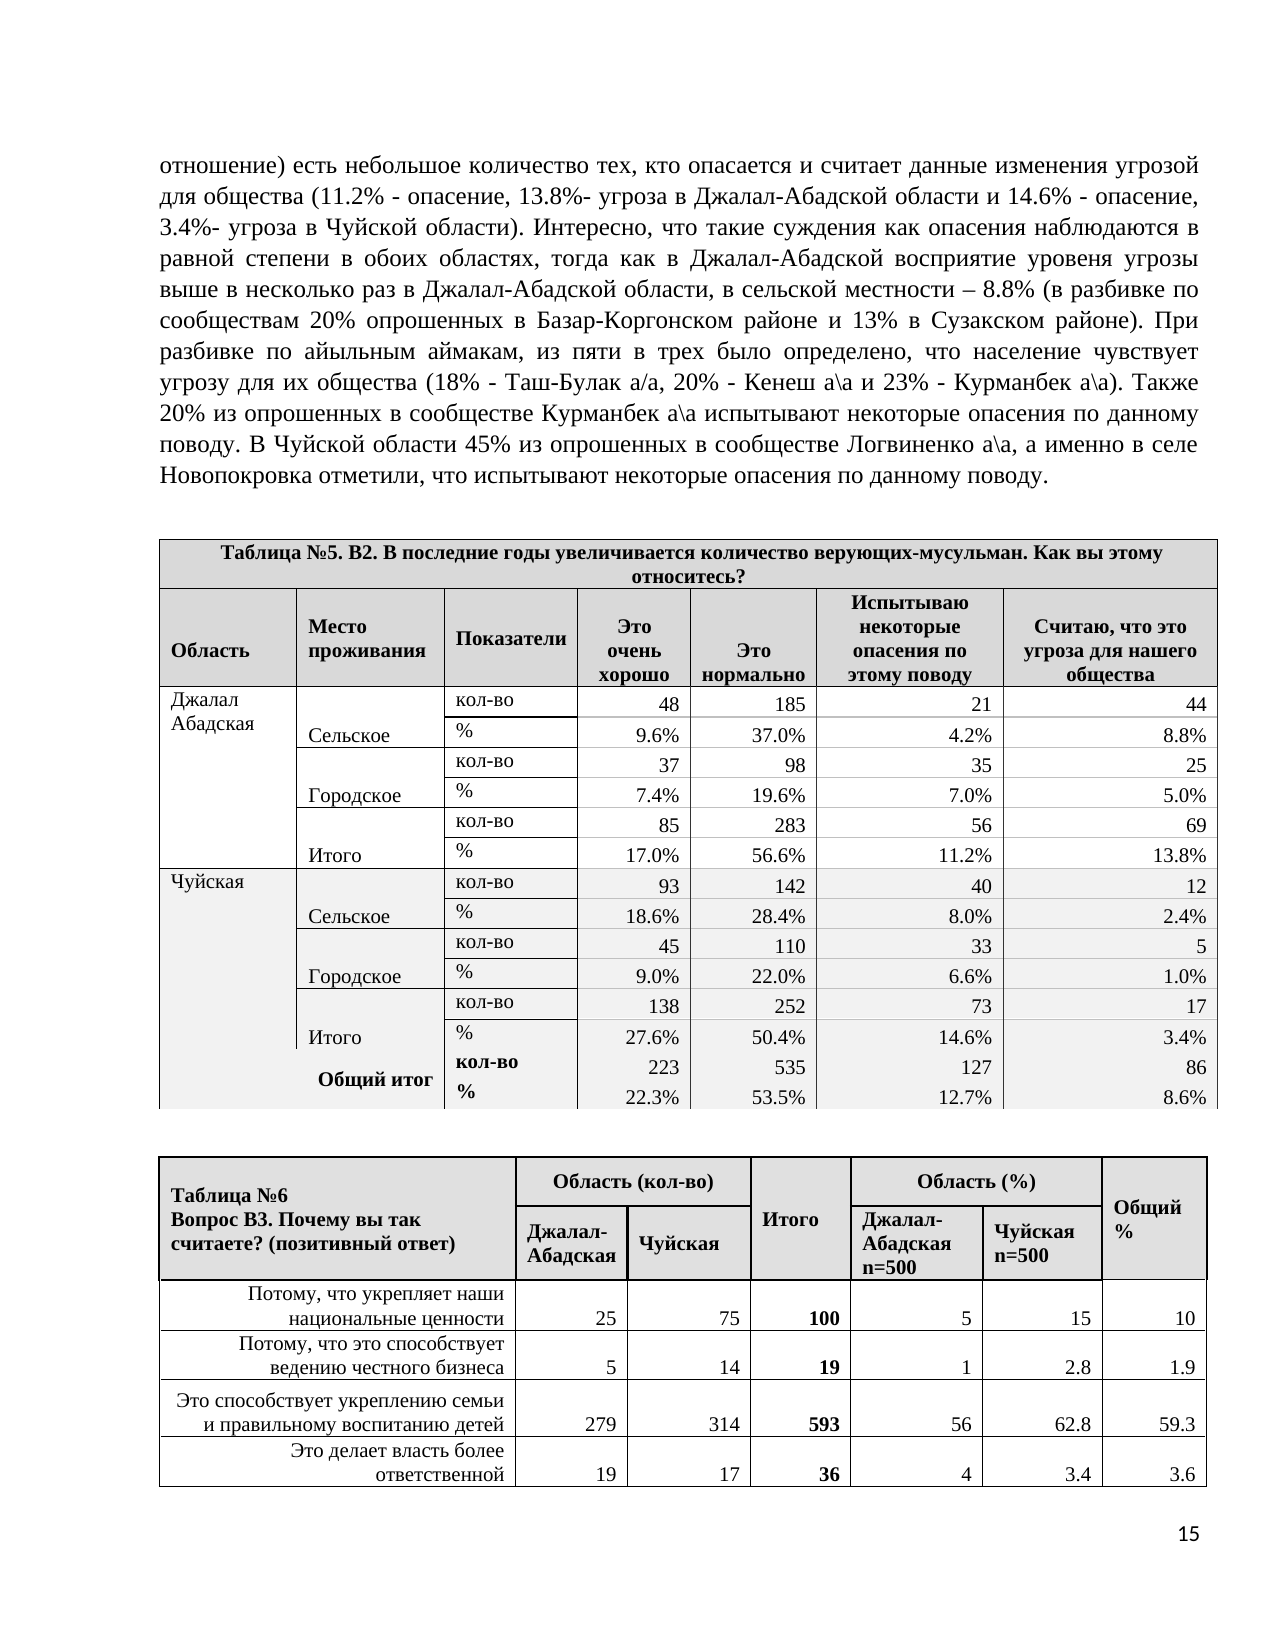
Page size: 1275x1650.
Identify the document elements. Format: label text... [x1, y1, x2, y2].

table_cell 18.6% [578, 899, 690, 928]
table_cell Это нормально [691, 589, 816, 686]
table_cell 9.0% [578, 959, 690, 988]
table_cell 314 [628, 1380, 750, 1436]
table_cell % [445, 899, 577, 928]
table_cell 279 [516, 1380, 627, 1436]
table_cell 1.9 [1103, 1330, 1206, 1379]
table_header Итого [752, 1158, 850, 1279]
table_cell 138 [578, 989, 690, 1018]
table_cell 14 [628, 1331, 750, 1379]
table_cell 56 [817, 808, 1003, 837]
table_cell 100 [751, 1281, 850, 1329]
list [159, 150, 1200, 489]
table_cell 45 [578, 929, 690, 958]
table_cell 69 [1004, 808, 1217, 837]
table_cell Городское [297, 748, 444, 807]
table_cell 86 [1004, 1049, 1217, 1079]
table_cell 283 [691, 808, 816, 837]
table_cell Чуйская [160, 869, 296, 1049]
table_cell 35 [817, 748, 1003, 777]
table_cell % [445, 1020, 577, 1049]
table_cell 33 [817, 929, 1003, 958]
table_cell 21 [817, 687, 1003, 716]
table_cell Испытываю некоторые опасения по этому поводу [817, 589, 1003, 686]
table_header Таблица №5. В2. В последние годы увеличивается количество верующих-мусульман. Как вы этому относитесь? [160, 540, 1217, 588]
table_cell 59.3 [1103, 1379, 1206, 1436]
table_cell 11.2% [817, 838, 1003, 867]
table_cell 98 [691, 748, 816, 777]
table_cell Область [160, 589, 296, 686]
table_cell % [445, 718, 577, 747]
table_cell 44 [1004, 687, 1217, 716]
table_cell 12.7% [817, 1079, 1003, 1109]
table_cell % [445, 838, 577, 867]
table_cell Показатели [445, 589, 577, 686]
table_cell Итого [297, 808, 444, 867]
table_cell % [445, 1079, 577, 1109]
table_cell 4 [851, 1437, 982, 1486]
table_cell 17 [1004, 989, 1217, 1018]
table_cell 252 [691, 989, 816, 1018]
table_cell Сельское [297, 869, 444, 928]
table_cell 36 [751, 1437, 850, 1486]
table_cell Городское [297, 929, 444, 988]
table_cell кол-во [445, 929, 577, 958]
table_cell 5.0% [1004, 778, 1217, 807]
table_cell Чуйская [629, 1207, 750, 1279]
table_cell кол-во [445, 687, 577, 716]
table_cell Джалал- Абадская [517, 1207, 626, 1279]
table_cell 12 [1004, 869, 1217, 898]
table_cell 37.0% [691, 718, 816, 747]
table_cell 142 [691, 869, 816, 898]
table_cell Потому, что это способствует ведению честного бизнеса [160, 1331, 515, 1379]
table_cell 40 [817, 869, 1003, 898]
table_cell % [445, 959, 577, 988]
table_cell % [445, 778, 577, 807]
table_cell 5 [851, 1281, 982, 1329]
table_cell 48 [578, 687, 690, 716]
table_cell 535 [691, 1049, 816, 1079]
table_cell Потому, что укрепляет наши национальные ценности [160, 1280, 515, 1329]
table_cell 25 [516, 1281, 627, 1329]
table_cell 185 [691, 687, 816, 716]
table_cell 3.6 [1103, 1436, 1206, 1486]
table_cell Итого [297, 989, 444, 1049]
table_cell Джалал- Абадская n=500 [852, 1207, 982, 1279]
table_cell 75 [628, 1281, 750, 1329]
table_cell 593 [751, 1380, 850, 1436]
table_cell 1 [851, 1331, 982, 1379]
table_cell Это способствует укреплению семьи и правильному воспитанию детей [160, 1380, 515, 1436]
table_cell 62.8 [983, 1380, 1102, 1436]
table_cell 15 [983, 1281, 1102, 1329]
table_header Область (кол-во) [517, 1158, 750, 1205]
table_cell 53.5% [691, 1079, 816, 1109]
table_cell 17 [628, 1437, 750, 1486]
table_cell Считаю, что это угроза для нашего общества [1004, 589, 1217, 686]
table_cell 7.0% [817, 778, 1003, 807]
table_cell 85 [578, 808, 690, 837]
table_cell Это делает власть более ответственной [160, 1437, 515, 1486]
table_cell 37 [578, 748, 690, 777]
table_cell 110 [691, 929, 816, 958]
table_cell 28.4% [691, 899, 816, 928]
table_cell кол-во [445, 869, 577, 898]
table_cell Сельское [297, 687, 444, 747]
table_cell 3.4% [1004, 1020, 1217, 1049]
table_cell Место проживания [297, 589, 444, 686]
table_cell Чуйская n=500 [984, 1207, 1101, 1279]
table_cell 19 [751, 1331, 850, 1379]
table_cell Это очень хорошо [578, 589, 690, 686]
table_cell 2.4% [1004, 899, 1217, 928]
table_cell 50.4% [691, 1020, 816, 1049]
table_cell 223 [578, 1049, 690, 1079]
table_cell Джалал Абадская [160, 687, 296, 867]
table_cell 10 [1103, 1279, 1206, 1329]
table_cell кол-во [445, 1049, 577, 1079]
table_cell 7.4% [578, 778, 690, 807]
table_cell 5 [1004, 929, 1217, 958]
table_header Таблица №6 Вопрос В3. Почему вы так считаете? (позитивный ответ) [160, 1158, 515, 1279]
table_cell 56.6% [691, 838, 816, 867]
table_cell 13.8% [1004, 838, 1217, 867]
table_cell кол-во [445, 808, 577, 837]
table_cell 56 [851, 1380, 982, 1436]
table_cell Общий итог [160, 1049, 444, 1109]
table_header Область (%) [852, 1158, 1101, 1205]
table_cell 1.0% [1004, 959, 1217, 988]
table_cell 19 [516, 1437, 627, 1486]
table_cell 2.8 [983, 1331, 1102, 1379]
table_cell 8.6% [1004, 1079, 1217, 1109]
table_cell 19.6% [691, 778, 816, 807]
table_cell 17.0% [578, 838, 690, 867]
table_cell 6.6% [817, 959, 1003, 988]
table_cell 9.6% [578, 718, 690, 747]
table_cell 127 [817, 1049, 1003, 1079]
table_cell 27.6% [578, 1020, 690, 1049]
table_cell кол-во [445, 748, 577, 777]
table_cell 22.0% [691, 959, 816, 988]
table_cell 73 [817, 989, 1003, 1018]
table_cell 8.0% [817, 899, 1003, 928]
table_cell 3.4 [983, 1437, 1102, 1486]
table_cell кол-во [445, 989, 577, 1018]
table_cell 25 [1004, 748, 1217, 777]
table_cell 5 [516, 1331, 627, 1379]
table_header Общий % [1103, 1158, 1206, 1279]
table_cell 14.6% [817, 1020, 1003, 1049]
table_cell 22.3% [578, 1079, 690, 1109]
table_cell 93 [578, 869, 690, 898]
table_cell 8.8% [1004, 718, 1217, 747]
table_cell 4.2% [817, 718, 1003, 747]
